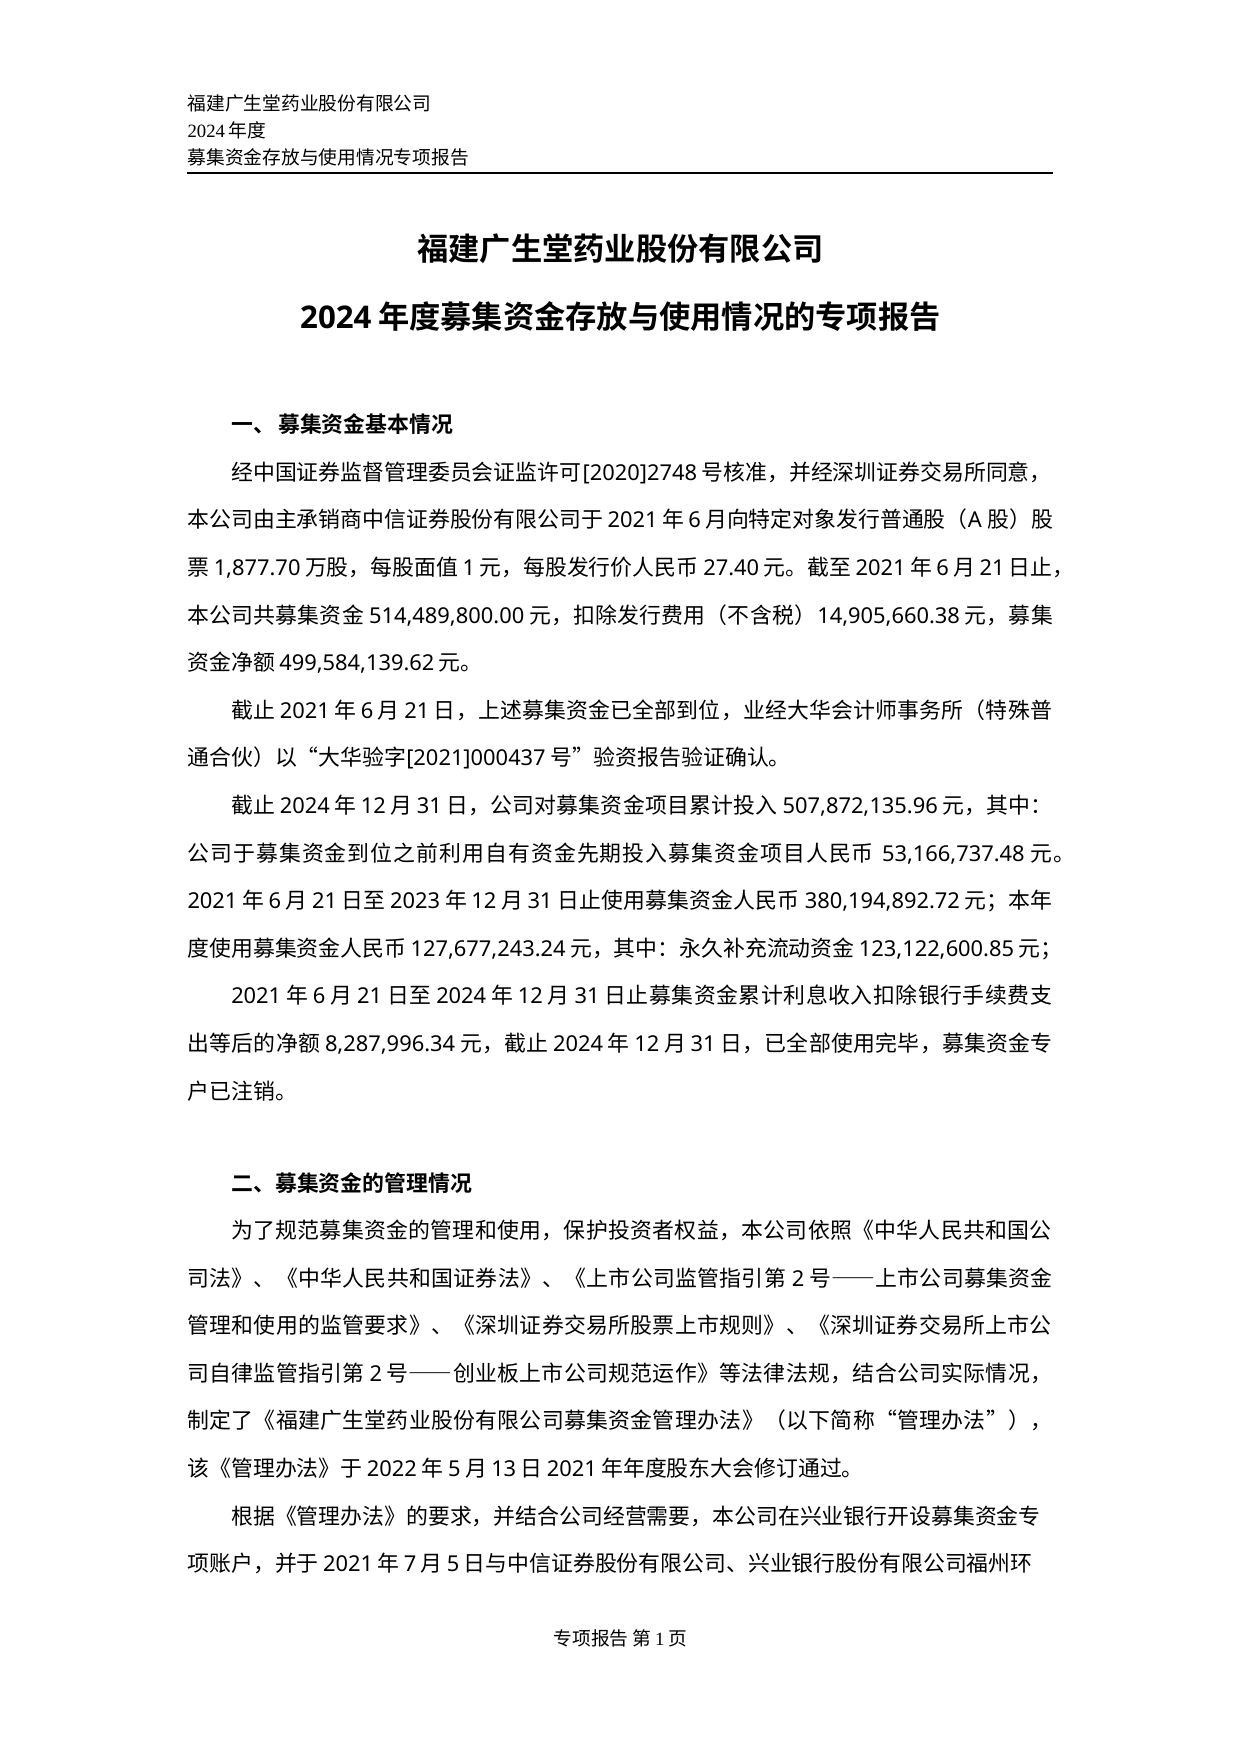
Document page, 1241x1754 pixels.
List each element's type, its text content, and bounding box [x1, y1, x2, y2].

text 为了规范募集资金的管理和使用，保护投资者权益，本公司依照《中华人民共和国公司法》、《中华人民共和国证券法》、《上市公司监管指引第2号——上市公司募集资金管理和使用的监管要求》、《深圳证券交易所股票上市规则》、《深圳证券交易所上市公司自律监管指引第2号——创业板上市公司规范运作》等法律法规，结合公司实际情况，制定了《福建广生堂药业股份有限公司募集资金管理办法》（以下简称“管理办法”），该《管理办法》于2022年 5月13日2021年年度股东大会修订通过。 [187, 1213, 1053, 1483]
list 募集资金基本情况 [231, 407, 1053, 439]
text 2021年6月21日至2024年12月31日止募集资金累计利息收入扣除银行手续费支出等后的净额8,287,996.34元，截止2024年12月31日，已全部使用完毕，募集资金专户已注销。 [187, 978, 1053, 1105]
text 截止2021年6月21日，上述募集资金已全部到位，业经大华会计师事务所（特殊普通合伙）以“大华验字[2021]000437号”验资报告验证确认。 [187, 693, 1053, 772]
text 二、募集资金的管理情况 [187, 1166, 1053, 1197]
text 经中国证券监督管理委员会证监许可[2020]2748号核准，并经深圳证券交易所同意， 本公司由主承销商中信证券股份有限公司于2021年6月向特定对象发行普通股（A 股）股票1,877.70万股，每股面值1元，每股发行价人民币27.40元。截至2021年6月21日止，本公司共募集资金514,489,800.00元，扣除发行费用（不含税）14,905,660.38元，募集资金净额499,584,139.62元。 [187, 455, 1053, 677]
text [187, 1499, 1053, 1578]
text 2024年度募集资金存放与使用情况的专项报告 [187, 292, 1053, 338]
text 福建广生堂药业股份有限公司 [187, 224, 1053, 270]
text 截止2024年12月31日，公司对募集资金项目累计投入507,872,135.96元，其中：公司于募集资金到位之前利用自有资金先期投入募集资金项目人民币53,166,737.48元。2021年6月21日至2023年12月31日止使用募集资金人民币380,194,892.72元；本年度使用募集资金人民币127,677,243.24元，其中：永久补充流动资金123,122,600.85元； [187, 788, 1053, 963]
